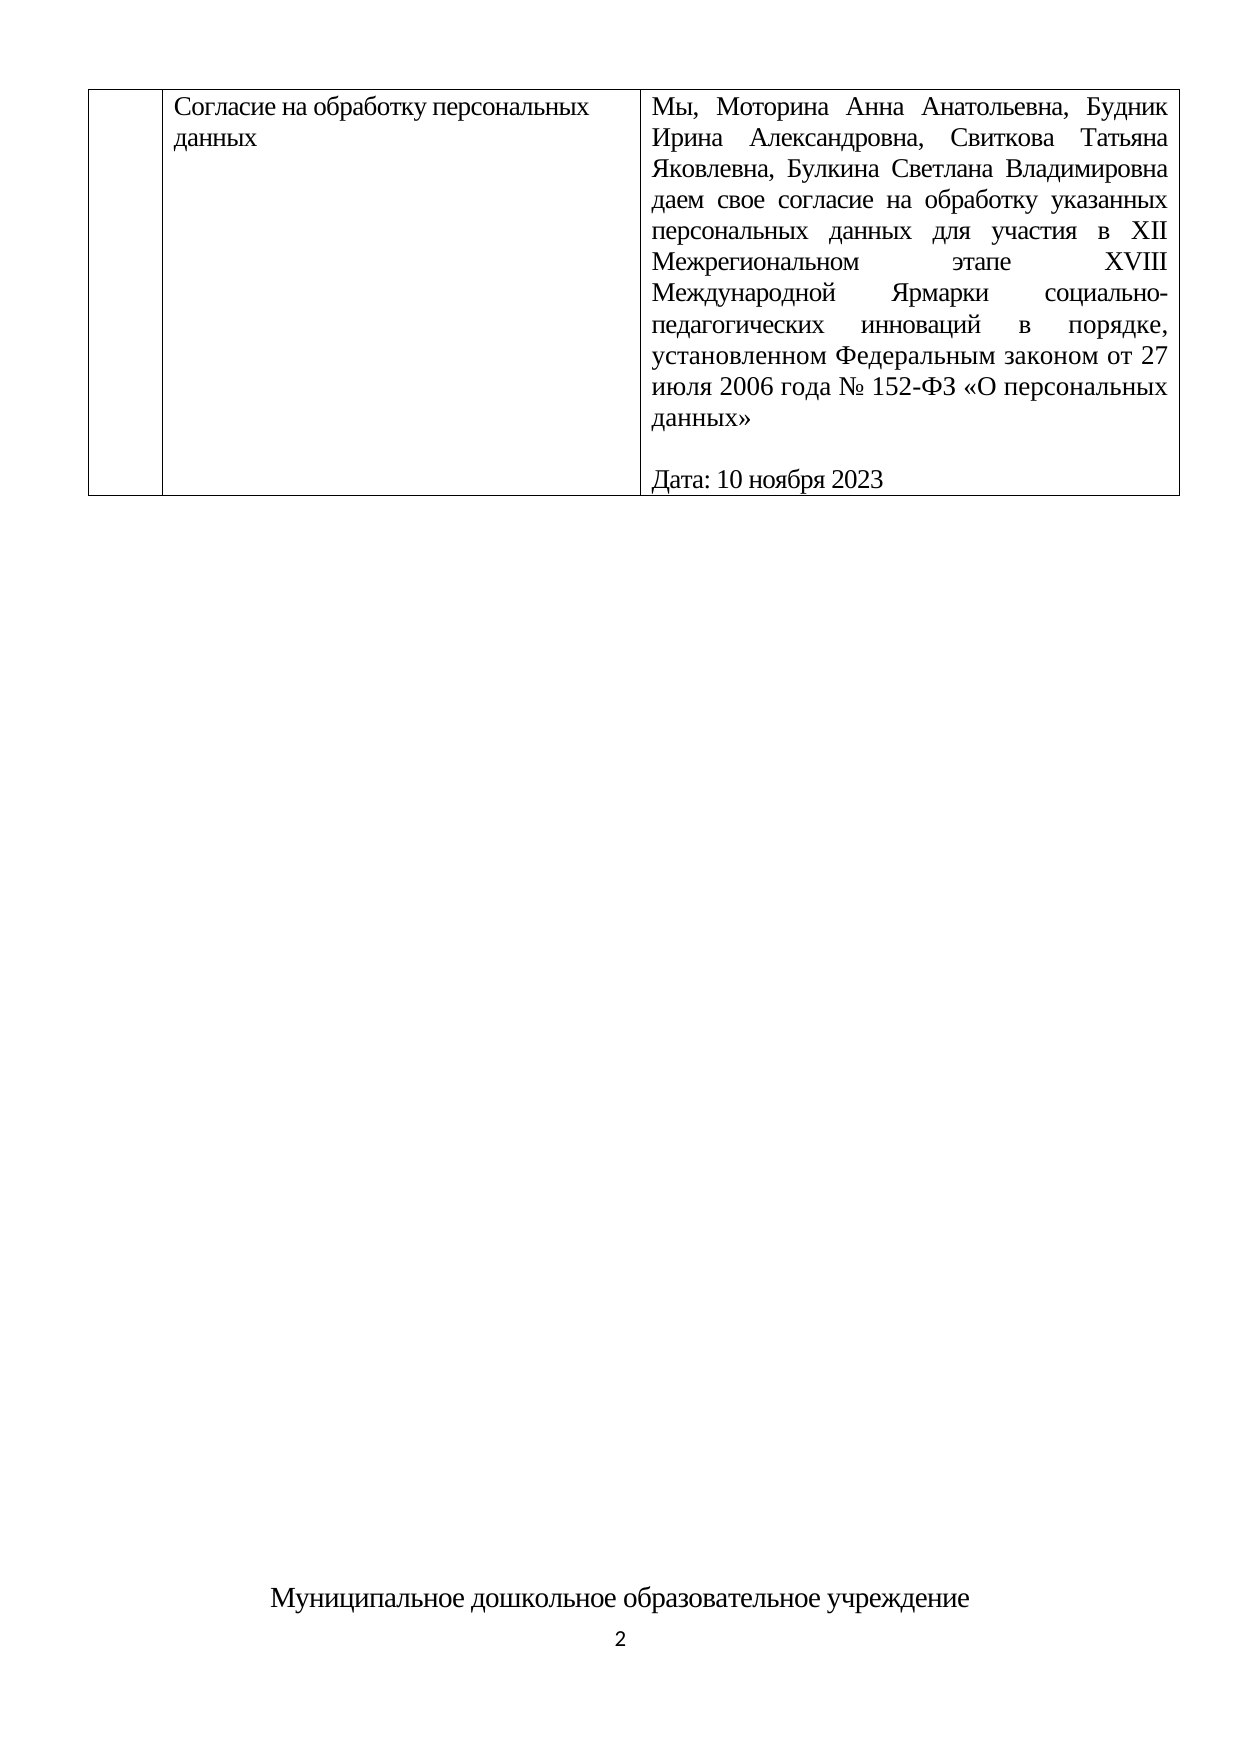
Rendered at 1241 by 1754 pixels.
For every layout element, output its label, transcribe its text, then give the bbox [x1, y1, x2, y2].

table_cell [89, 90, 162, 494]
table_cell Мы, Моторина Анна Анатольевна, Будник Ирина Александровна, Свиткова Татьяна Яковлевна, Булкина Светлана Владимировна даем свое согласие на обработку указанных персональных данных для участия в ХII Межрегиональном этапе XVIII Международной Ярмарки социально-педагогических инноваций в порядке, установленном Федеральным законом от 27 июля 2006 года № 152-ФЗ «О персональных данных» Дата: 10 ноября 2023 [641, 90, 1179, 494]
text Муниципальное дошкольное образовательное учреждение [89, 1580, 1152, 1613]
table_cell Согласие на обработку персональных данных [163, 90, 640, 494]
